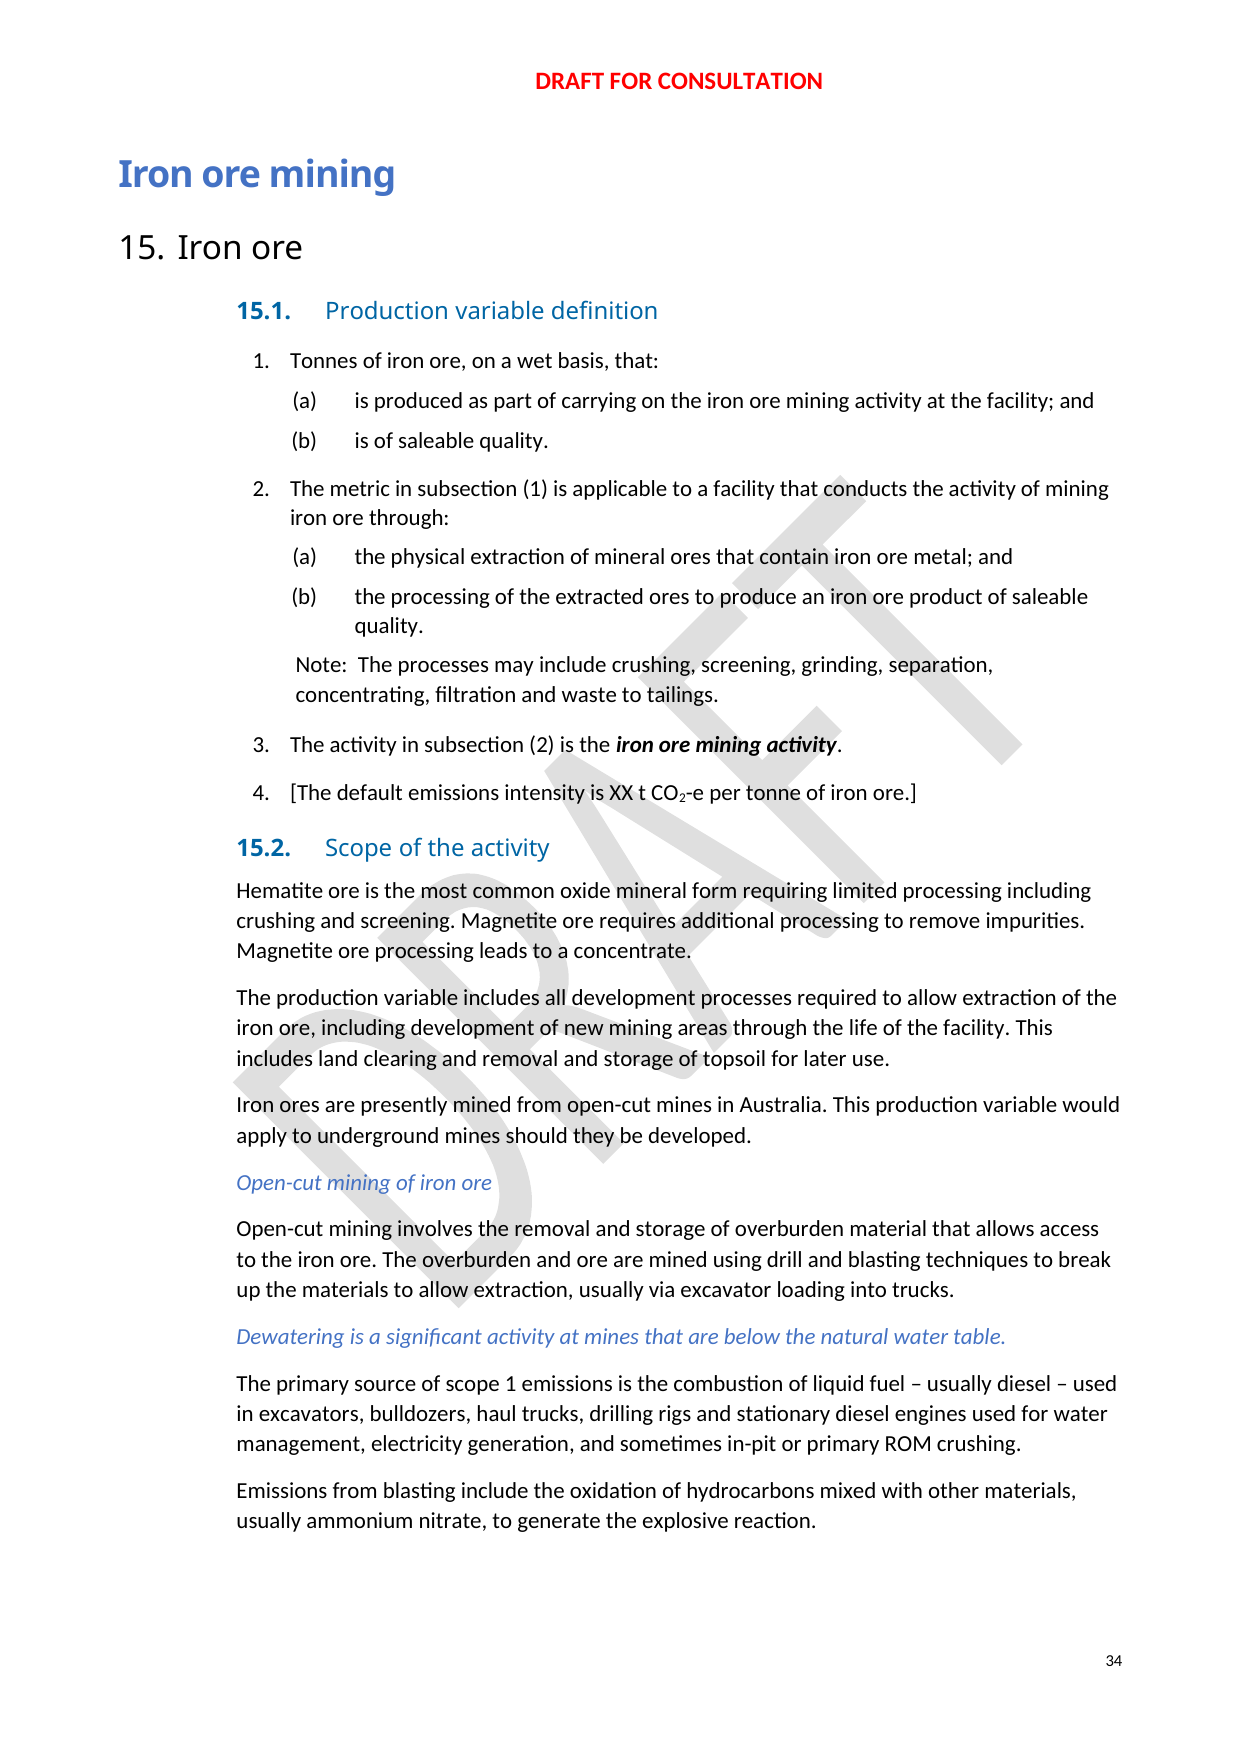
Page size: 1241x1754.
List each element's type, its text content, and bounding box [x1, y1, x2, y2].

list Tonnes of iron ore, on a wet basis, that: [252, 346, 1122, 375]
text Emissions from blasting include the oxidation of hydrocarbons mixed with other materials, usually ammonium nitrate, to generate the explosive reaction. [236, 1476, 1122, 1534]
text Open-cut mining involves the removal and storage of overburden material that allows access to the iron ore. The overburden and ore are mined using drill and blasting techniques to break up the materials to allow extraction, usually via excavator loading into trucks. [236, 1214, 1122, 1303]
list is produced as part of carrying on the iron ore mining activity at the facility; and [317, 385, 1122, 414]
list [The default emissions intensity is XX t CO2-e per tonne of iron ore.] [252, 777, 1122, 806]
list is of saleable quality. [317, 425, 1122, 454]
text The primary source of scope 1 emissions is the combustion of liquid fuel – usually diesel – used in excavators, bulldozers, haul trucks, drilling rigs and stationary diesel engines used for water management, electricity generation, and sometimes in-pit or primary ROM crushing. [236, 1369, 1122, 1457]
list The metric in subsection (1) is applicable to a facility that conducts the activity of mining iron ore through: [252, 473, 1122, 531]
text Note: The processes may include crushing, screening, grinding, separation, concentrating, filtration and waste to tailings. [295, 650, 1122, 708]
text The production variable includes all development processes required to allow extraction of the iron ore, including development of new mining areas through the life of the facility. This includes land clearing and removal and storage of topsoil for later use. [236, 983, 1122, 1072]
text Iron ores are presently mined from open-cut mines in Australia. This production variable would apply to underground mines should they be developed. [236, 1091, 1122, 1149]
list The activity in subsection (2) is the iron ore mining activity. [252, 729, 1122, 758]
list the processing of the extracted ores to produce an iron ore product of saleable quality. [317, 581, 1122, 639]
text Open-cut mining of iron ore [236, 1168, 1122, 1196]
subtitle Scope of the activity [236, 831, 1122, 863]
subtitle Iron ore [118, 224, 1122, 269]
text Hematite ore is the most common oxide mineral form requiring limited processing including crushing and screening. Magnetite ore requires additional processing to remove impurities. Magnetite ore processing leads to a concentrate. [236, 876, 1122, 964]
title Iron ore mining [118, 148, 1122, 199]
subtitle Production variable definition [236, 294, 1122, 327]
text Dewatering is a significant activity at mines that are below the natural water table. [236, 1322, 1122, 1350]
list the physical extraction of mineral ores that contain iron ore metal; and [317, 541, 1122, 571]
